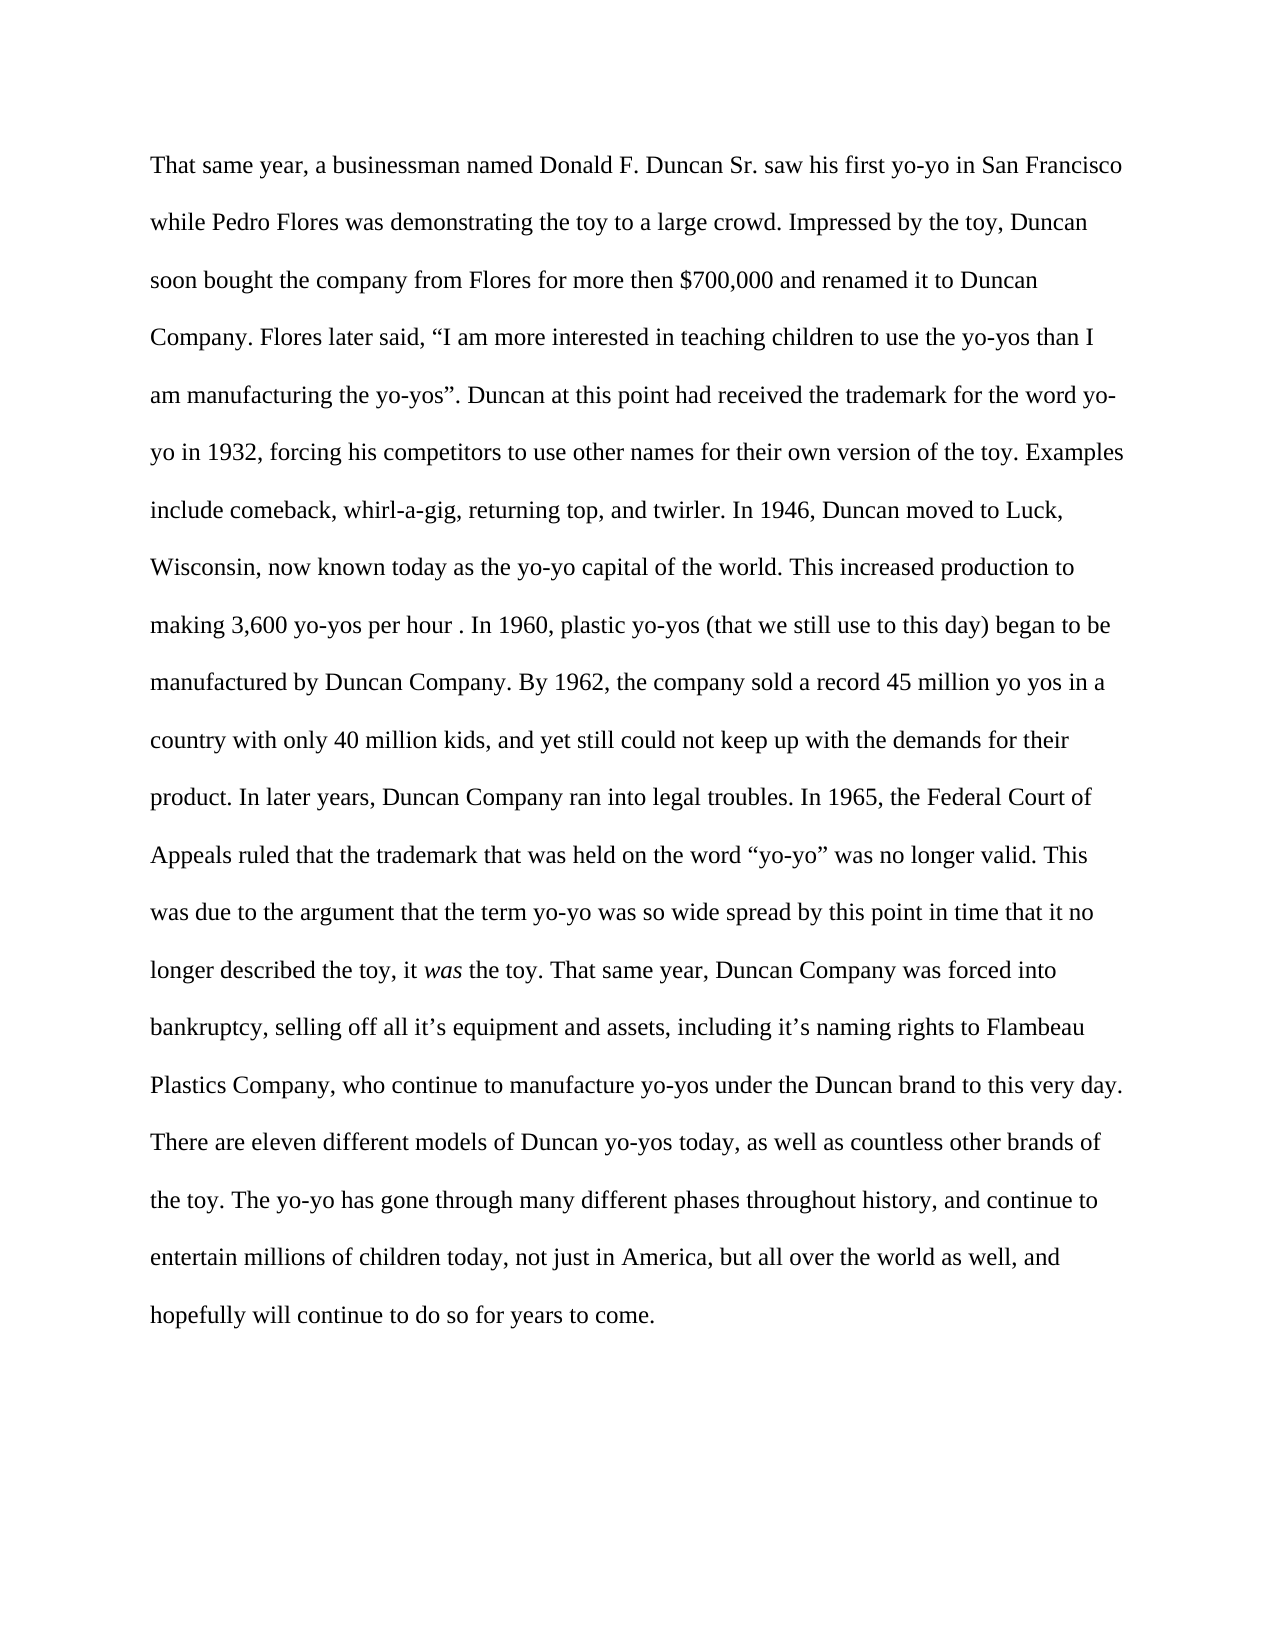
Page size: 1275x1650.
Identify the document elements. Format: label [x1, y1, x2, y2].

text [150, 150, 1125, 1329]
